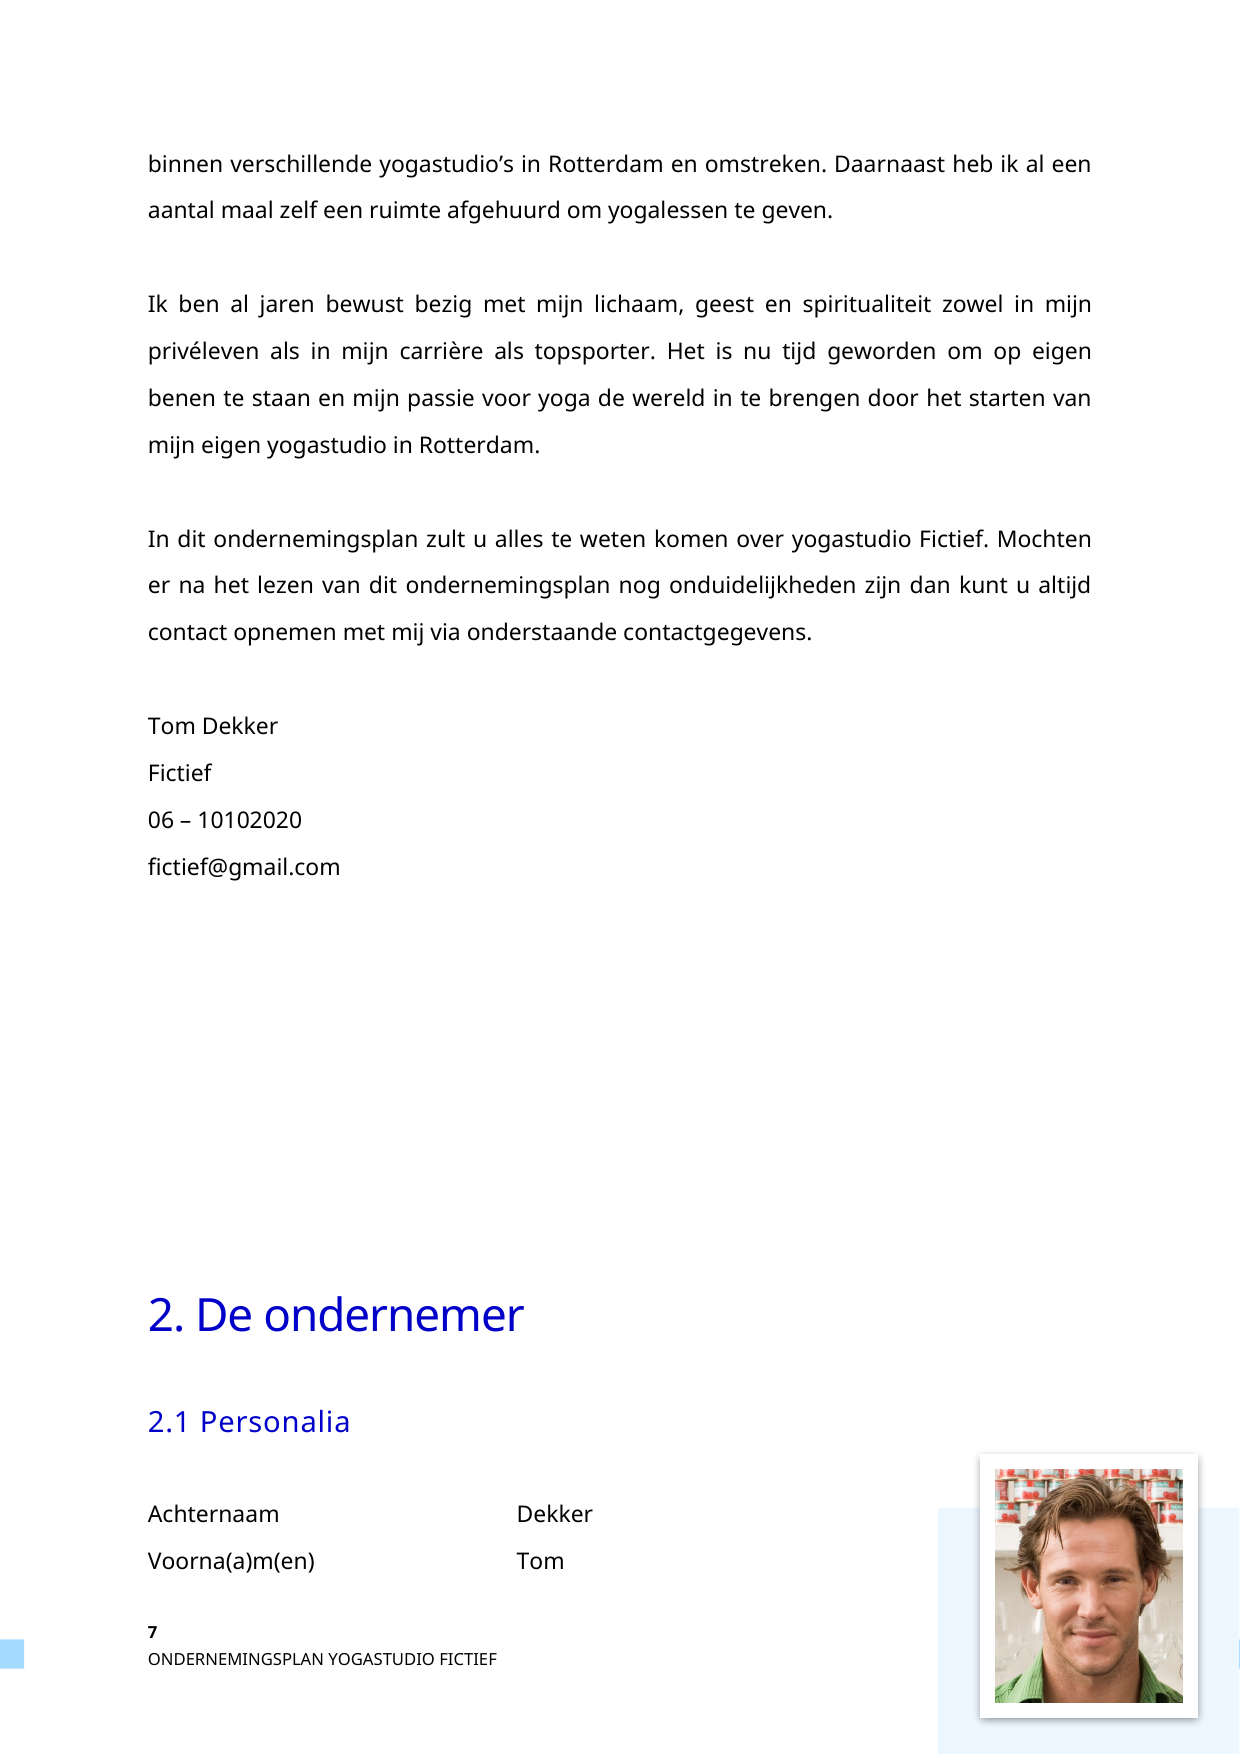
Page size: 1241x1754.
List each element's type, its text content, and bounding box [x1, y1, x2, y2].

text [148, 148, 1093, 226]
text fictief@gmail.com [148, 851, 1093, 882]
text Ik ben al jaren bewust bezig met mijn lichaam, geest en spiritualiteit zowel in mijn privéleven als in mijn carrière als topsporter. Het is nu tijd geworden om op eigen benen te staan en mijn passie voor yoga de wereld in te brengen door het starten van mijn eigen yogastudio in Rotterdam. [148, 288, 1093, 460]
text Tom Dekker [148, 710, 1093, 741]
picture [995, 1469, 1183, 1703]
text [148, 1498, 1093, 1576]
subtitle 2.1 Personalia [148, 1401, 1093, 1441]
text In dit ondernemingsplan zult u alles te weten komen over yogastudio Fictief. Mochten er na het lezen van dit ondernemingsplan nog onduidelijkheden zijn dan kunt u altijd contact opnemen met mij via onderstaande contactgegevens. [148, 523, 1093, 648]
text Fictief 06 – 10102020 [148, 757, 1093, 835]
title 2. De ondernemer [148, 1283, 1093, 1345]
